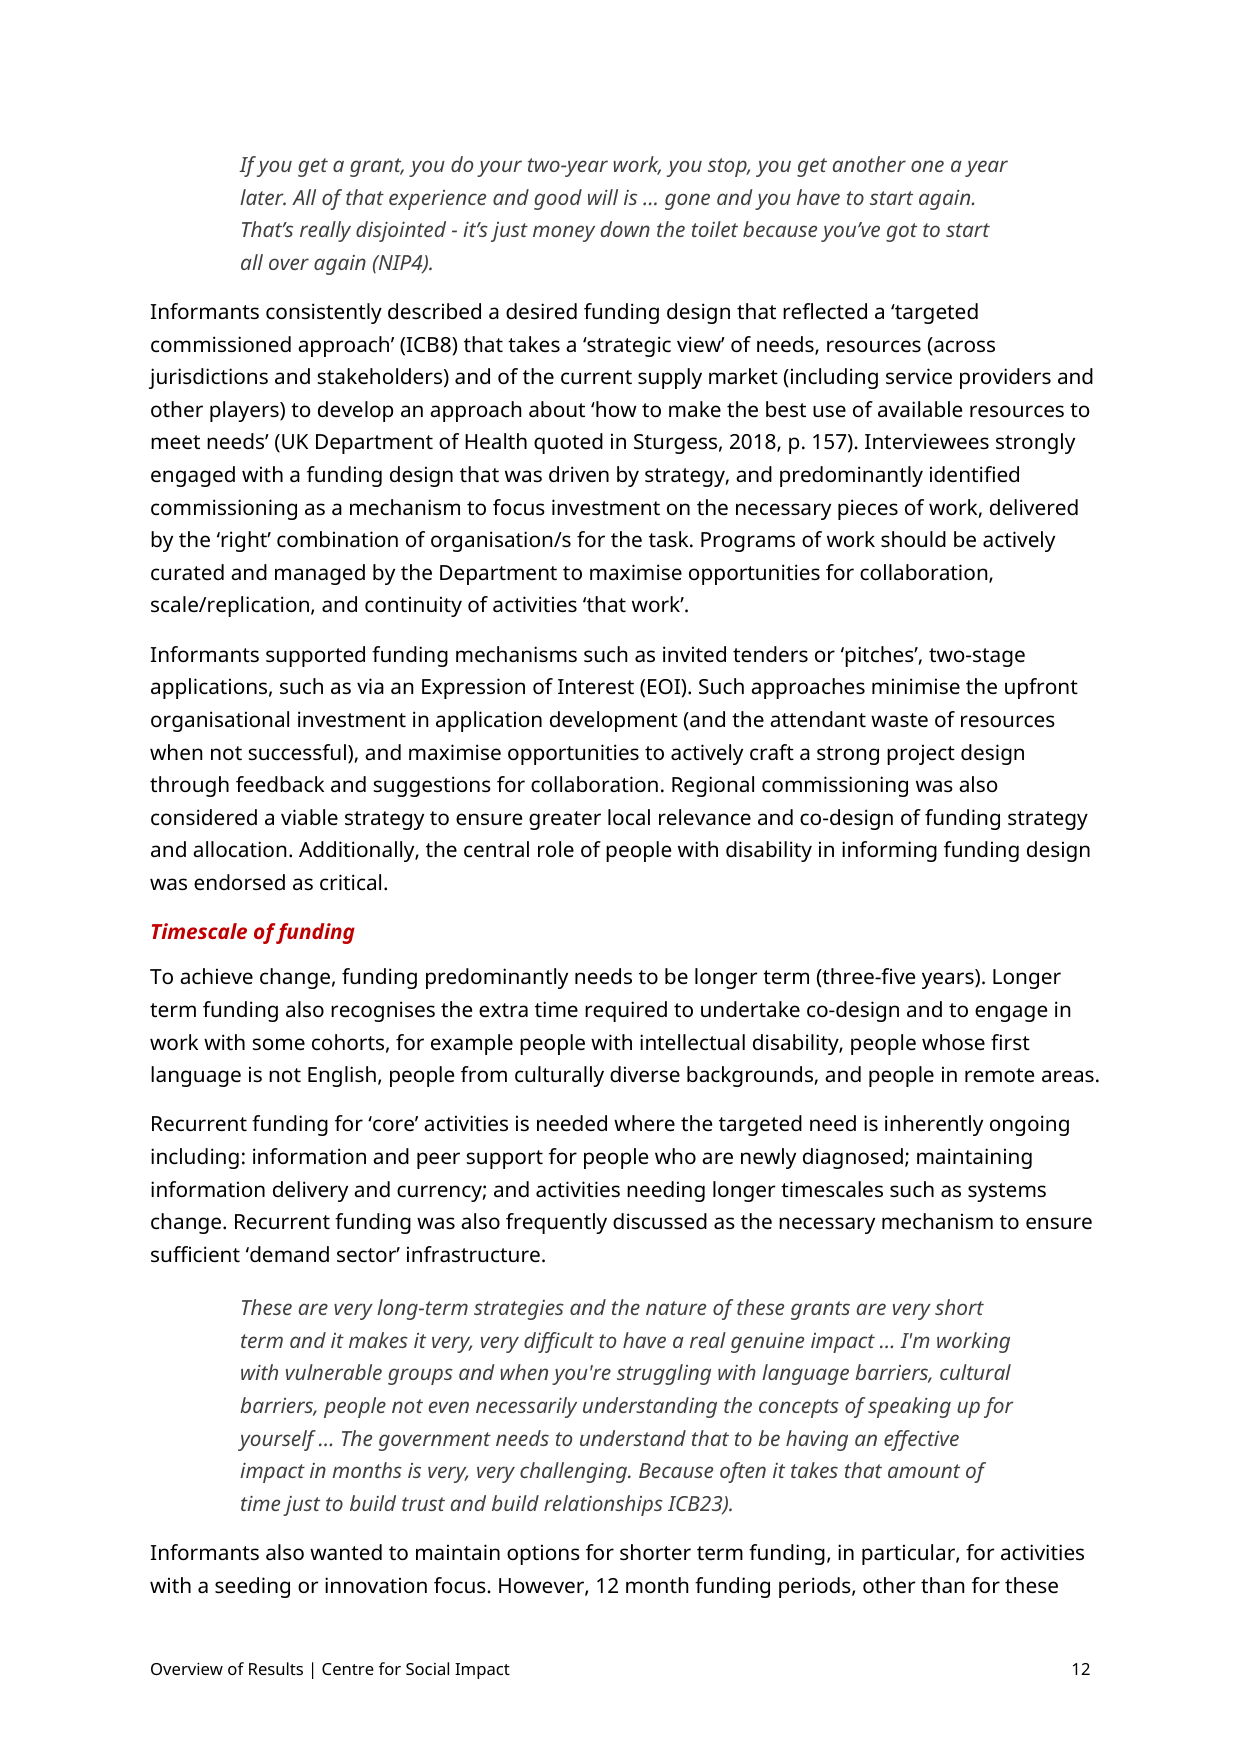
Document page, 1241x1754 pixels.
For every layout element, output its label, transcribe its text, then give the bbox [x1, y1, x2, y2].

text These are very long-term strategies and the nature of these grants are very short term and it makes it very, very difficult to have a real genuine impact … I'm working with vulnerable groups and when you're struggling with language barriers, cultural barriers, people not even necessarily understanding the concepts of speaking up for yourself … The government needs to understand that to be having an effective impact in months is very, very challenging. Because often it takes that amount of time just to build trust and build relationships ICB23). [240, 1293, 1017, 1517]
text To achieve change, funding predominantly needs to be longer term (three-five years). Longer term funding also recognises the extra time required to undertake co-design and to engage in work with some cohorts, for example people with intellectual disability, people whose first language is not English, people from culturally diverse backgrounds, and people in remote areas. [150, 962, 1107, 1089]
text Informants consistently described a desired funding design that reflected a ‘targeted commissioned approach’ (ICB8) that takes a ‘strategic view’ of needs, resources (across jurisdictions and stakeholders) and of the current supply market (including service providers and other players) to develop an approach about ‘how to make the best use of available resources to meet needs’ (UK Department of Health quoted in Sturgess, 2018, p. 157). Interviewees strongly engaged with a funding design that was driven by strategy, and predominantly identified commissioning as a mechanism to focus investment on the necessary pieces of work, delivered by the ‘right’ combination of organisation/s for the task. Programs of work should be actively curated and managed by the Department to maximise opportunities for collaboration, scale/replication, and continuity of activities ‘that work’. [150, 297, 1107, 619]
subtitle Timescale of funding [150, 917, 1107, 946]
text If you get a grant, you do your two-year work, you stop, you get another one a year later. All of that experience and good will is … gone and you have to start again. That’s really disjointed - it’s just money down the toilet because you’ve got to start all over again (NIP4). [240, 150, 1017, 276]
text Recurrent funding for ‘core’ activities is needed where the targeted need is inherently ongoing including: information and peer support for people who are newly diagnosed; maintaining information delivery and currency; and activities needing longer timescales such as systems change. Recurrent funding was also frequently discussed as the necessary mechanism to ensure sufficient ‘demand sector’ infrastructure. [150, 1109, 1107, 1268]
text Informants supported funding mechanisms such as invited tenders or ‘pitches’, two-stage applications, such as via an Expression of Interest (EOI). Such approaches minimise the upfront organisational investment in application development (and the attendant waste of resources when not successful), and maximise opportunities to actively craft a strong project design through feedback and suggestions for collaboration. Regional commissioning was also considered a viable strategy to ensure greater local relevance and co-design of funding strategy and allocation. Additionally, the central role of people with disability in informing funding design was endorsed as critical. [150, 640, 1107, 896]
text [150, 1538, 1109, 1599]
